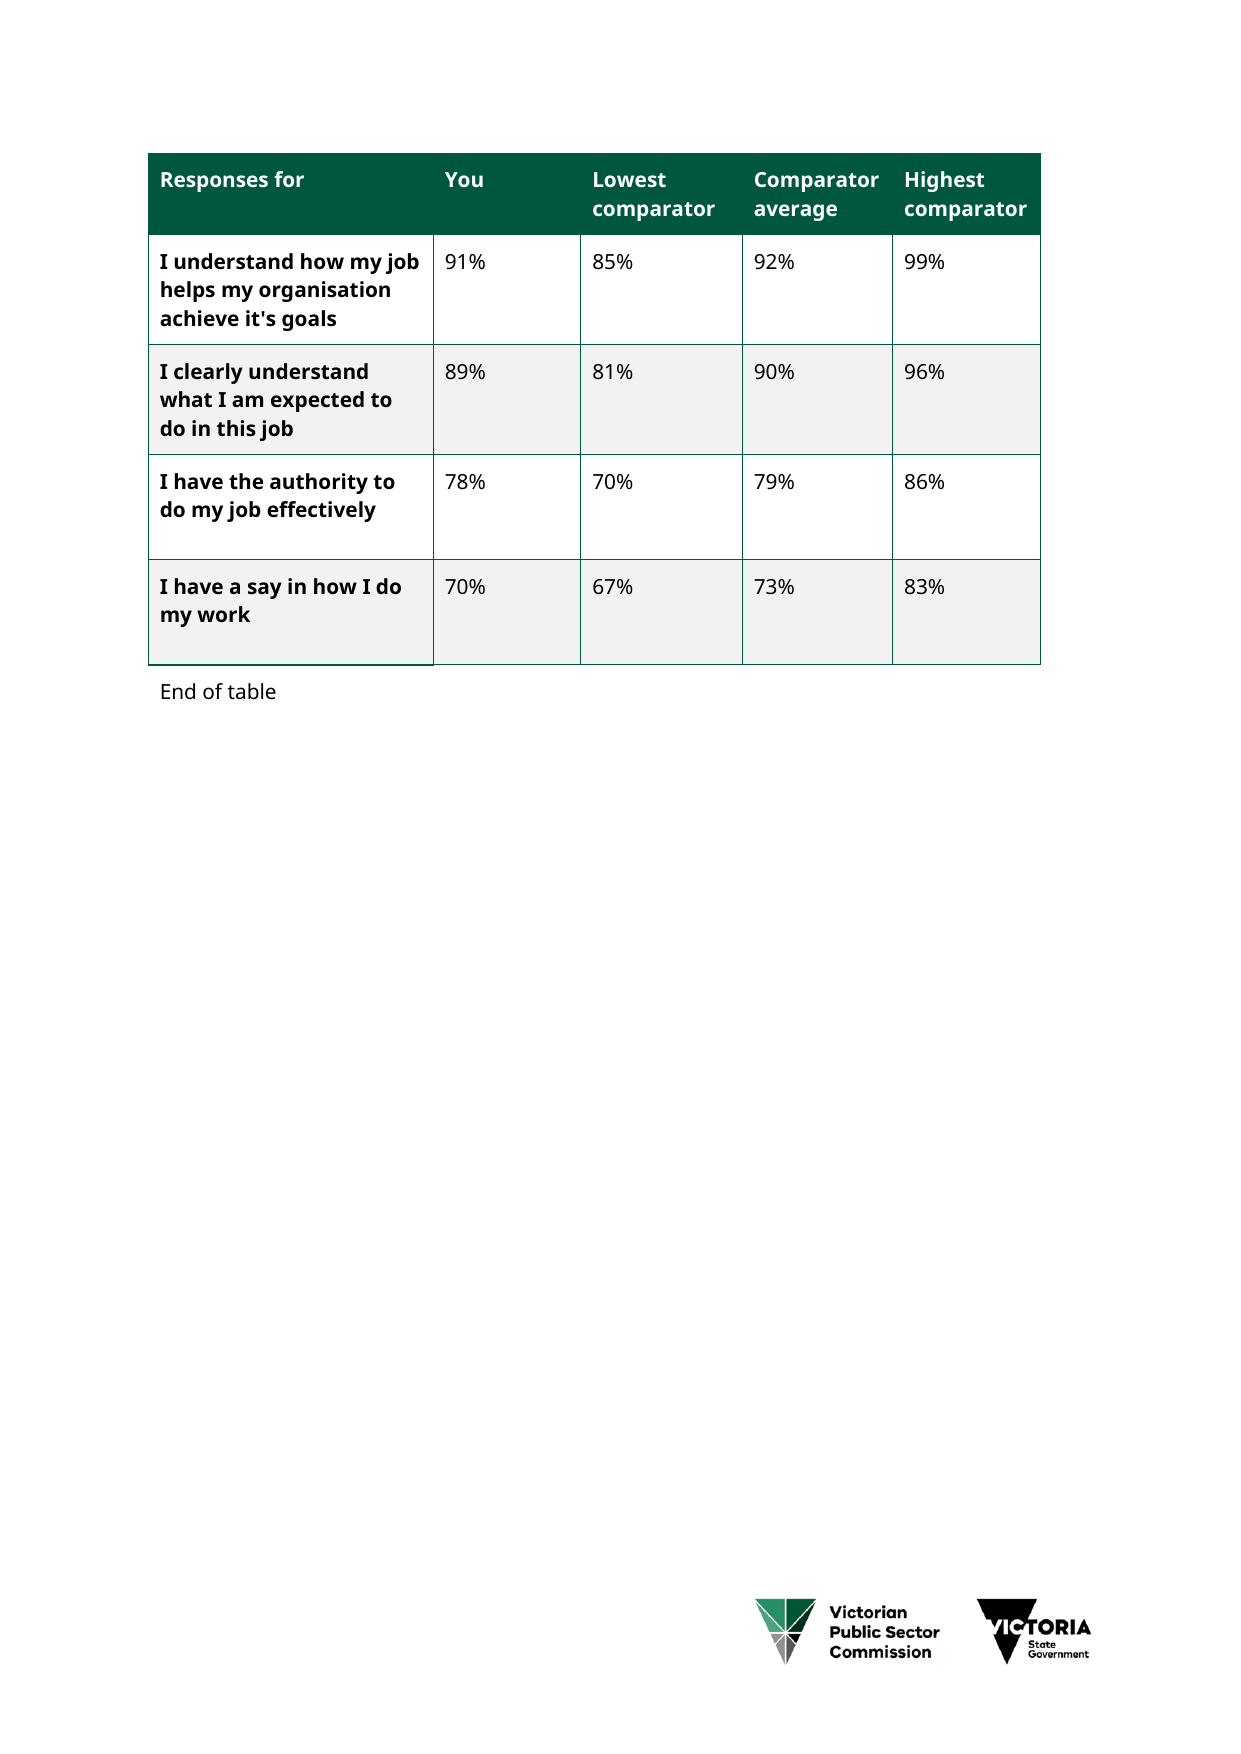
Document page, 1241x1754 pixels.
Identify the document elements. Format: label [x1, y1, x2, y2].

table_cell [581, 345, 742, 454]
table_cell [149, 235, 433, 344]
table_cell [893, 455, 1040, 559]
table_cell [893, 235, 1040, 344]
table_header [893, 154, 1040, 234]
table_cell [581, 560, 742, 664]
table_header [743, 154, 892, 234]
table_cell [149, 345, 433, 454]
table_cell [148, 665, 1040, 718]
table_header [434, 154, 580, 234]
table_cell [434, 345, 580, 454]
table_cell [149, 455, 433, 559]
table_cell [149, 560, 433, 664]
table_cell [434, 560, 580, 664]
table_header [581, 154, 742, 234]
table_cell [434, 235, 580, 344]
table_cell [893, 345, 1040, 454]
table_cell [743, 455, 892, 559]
picture [754, 1598, 1093, 1666]
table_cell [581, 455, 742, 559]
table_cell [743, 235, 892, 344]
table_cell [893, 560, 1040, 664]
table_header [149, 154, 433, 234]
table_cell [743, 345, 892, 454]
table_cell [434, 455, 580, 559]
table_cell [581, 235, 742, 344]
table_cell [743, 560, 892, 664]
